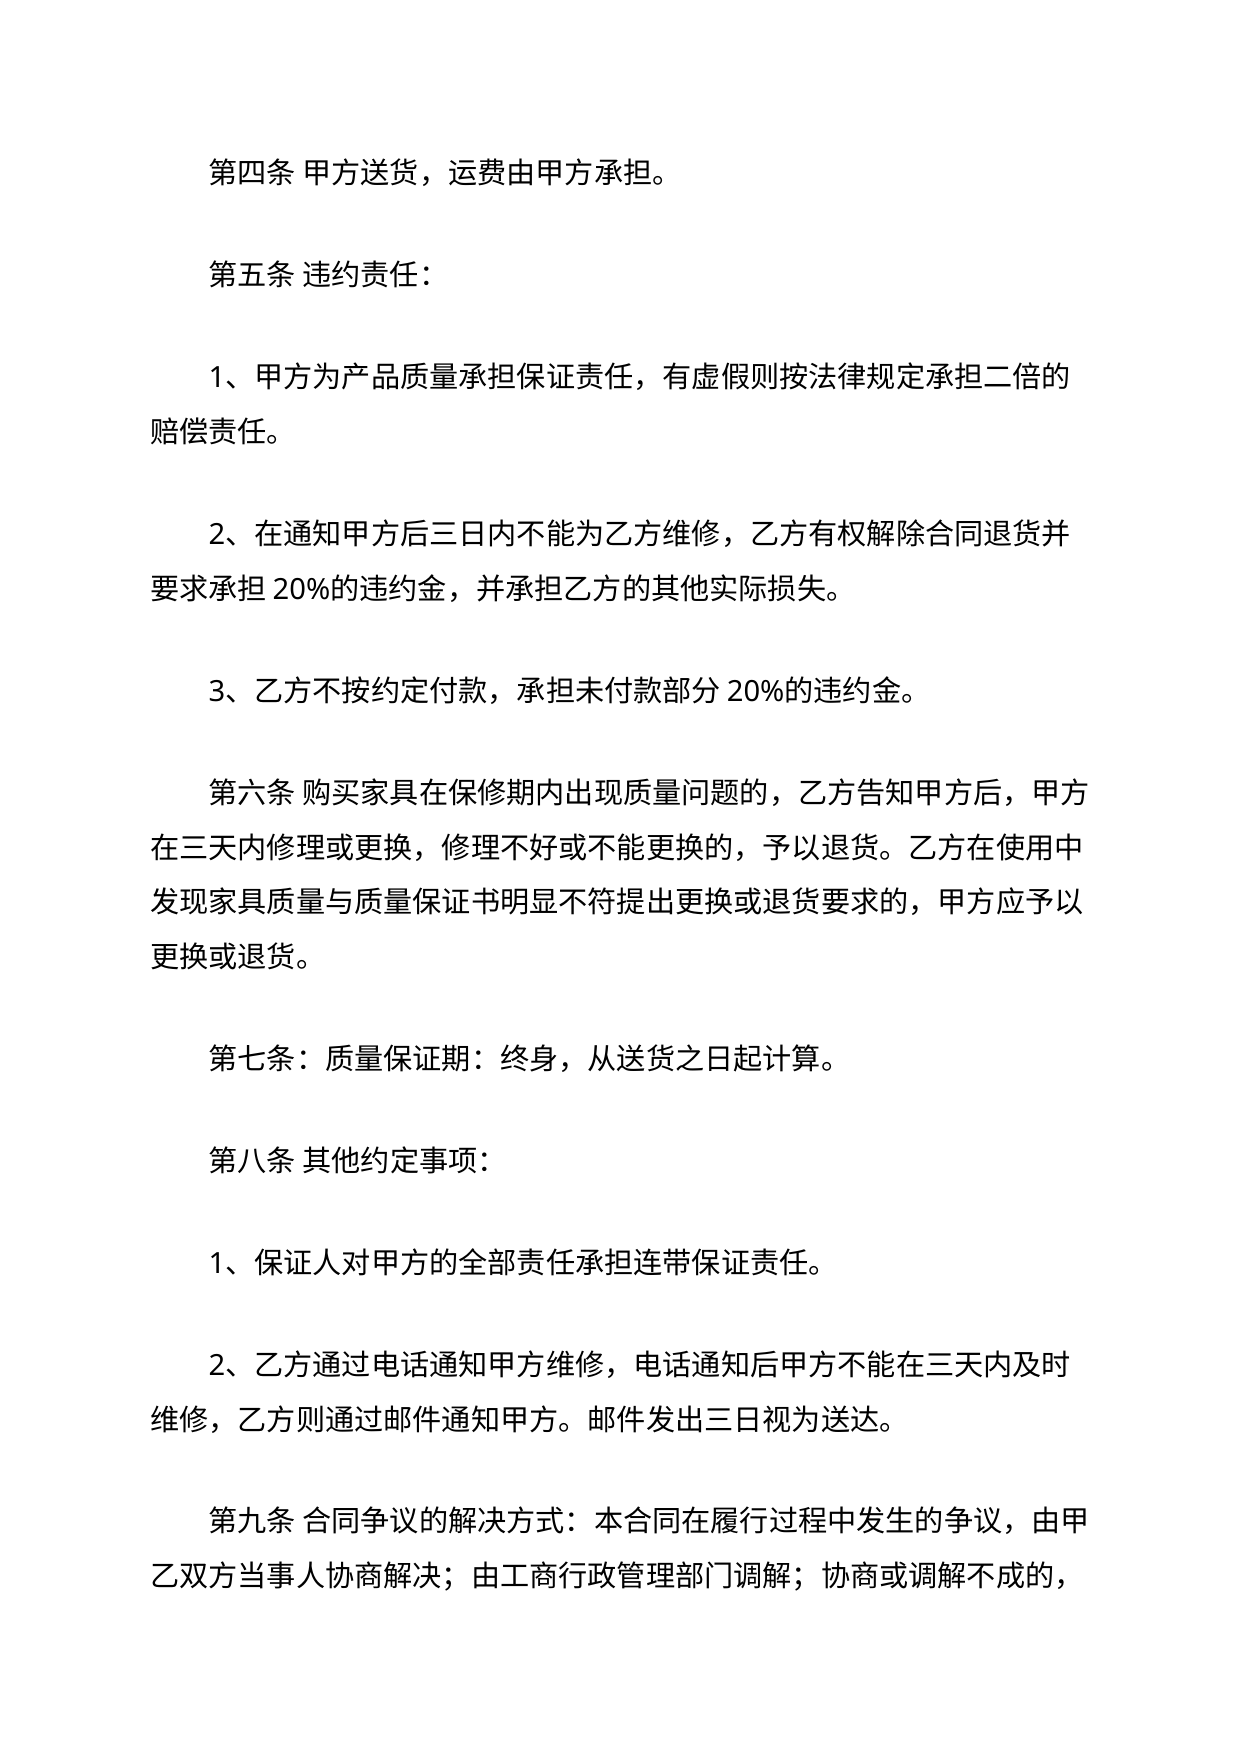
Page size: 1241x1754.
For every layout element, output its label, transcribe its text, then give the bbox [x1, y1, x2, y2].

text 第四条 甲方送货，运费由甲方承担。 [150, 150, 1090, 192]
text 第六条 购买家具在保修期内出现质量问题的，乙方告知甲方后，甲方在三天内修理或更换，修理不好或不能更换的，予以退货。乙方在使用中发现家具质量与质量保证书明显不符提出更换或退货要求的，甲方应予以更换或退货。 [150, 769, 1090, 976]
text 3、乙方不按约定付款，承担未付款部分20%的违约金。 [150, 667, 1090, 710]
text 第八条 其他约定事项： [150, 1137, 1090, 1180]
text 第七条：质量保证期：终身，从送货之日起计算。 [150, 1036, 1090, 1078]
text 1、保证人对甲方的全部责任承担连带保证责任。 [150, 1239, 1090, 1282]
text 2、在通知甲方后三日内不能为乙方维修，乙方有权解除合同退货并要求承担20%的违约金，并承担乙方的其他实际损失。 [150, 510, 1090, 608]
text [150, 1498, 1090, 1595]
text 1、甲方为产品质量承担保证责任，有虚假则按法律规定承担二倍的赔偿责任。 [150, 353, 1090, 451]
text 第五条 违约责任： [150, 252, 1090, 294]
text 2、乙方通过电话通知甲方维修，电话通知后甲方不能在三天内及时维修，乙方则通过邮件通知甲方。邮件发出三日视为送达。 [150, 1341, 1090, 1438]
